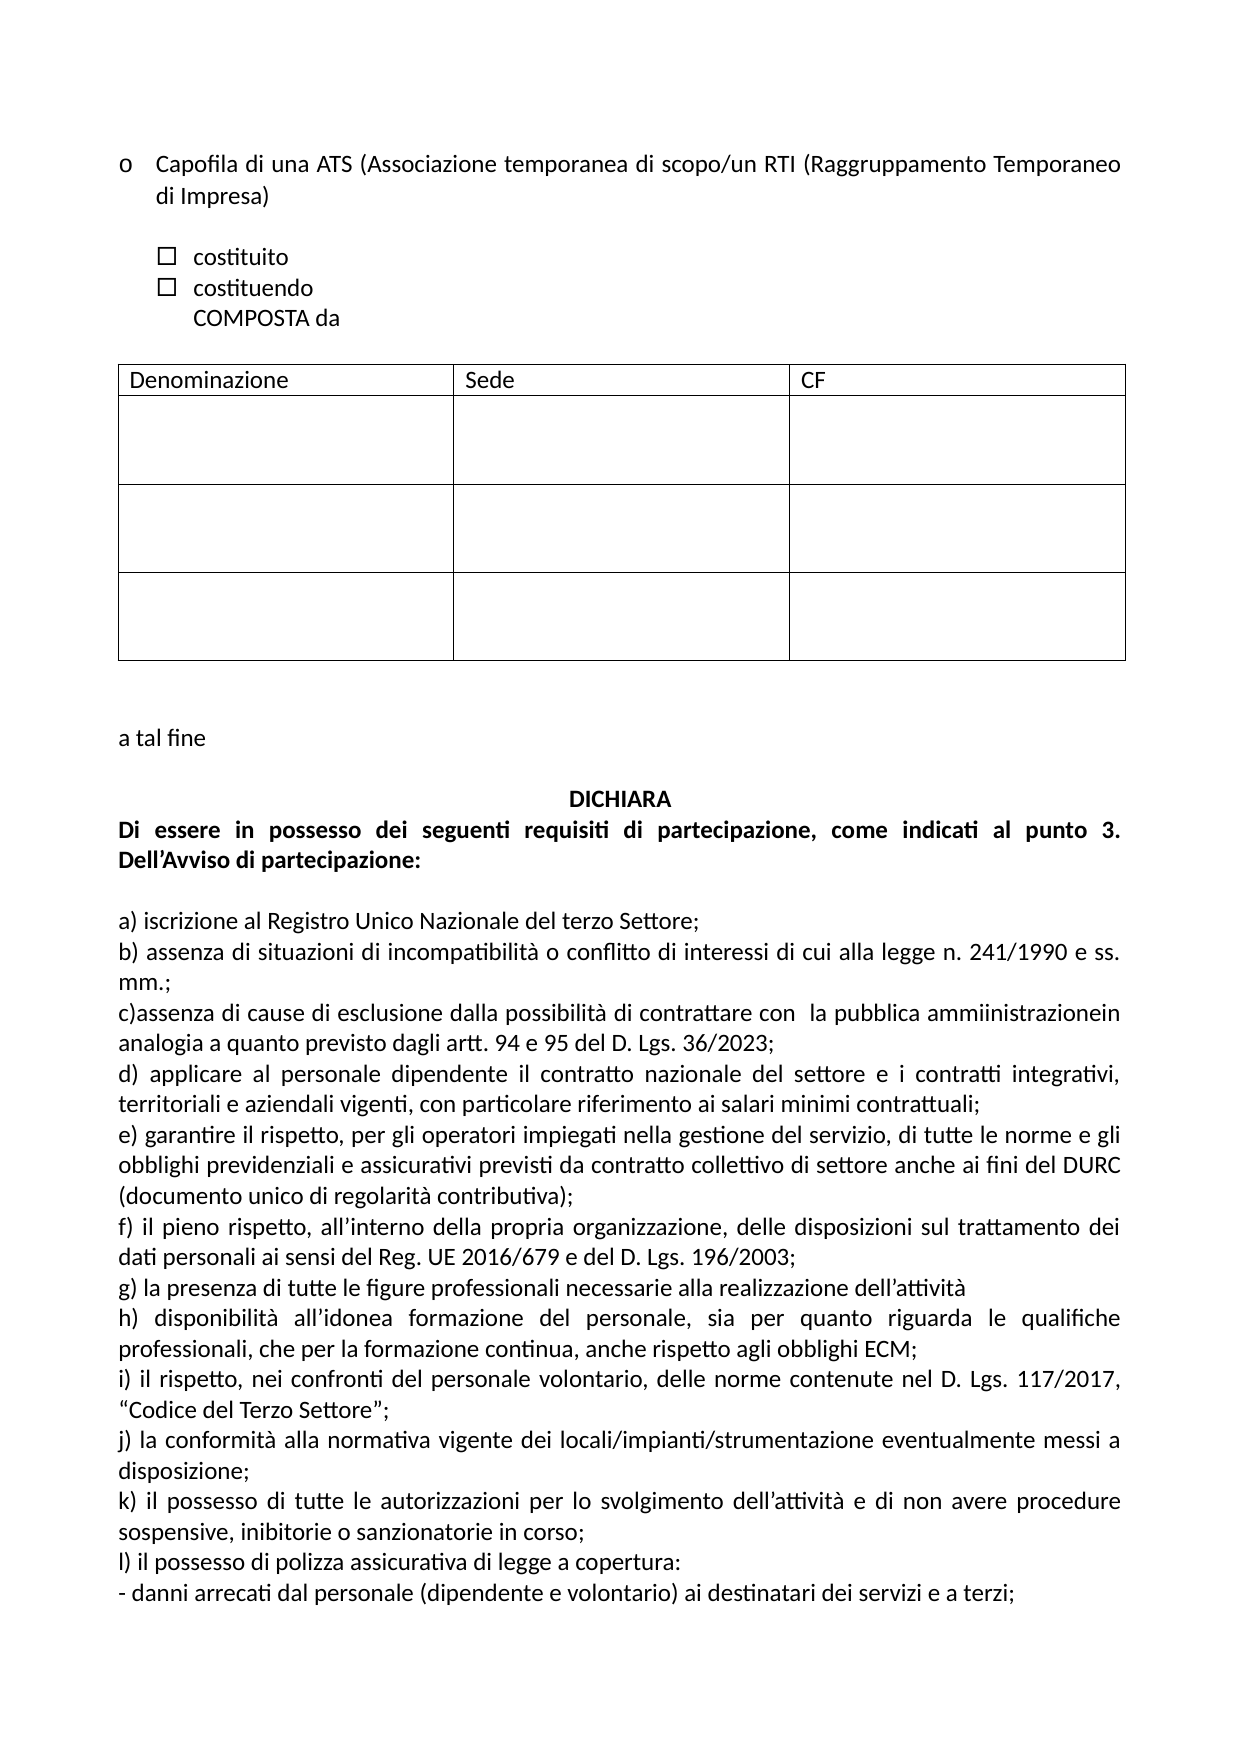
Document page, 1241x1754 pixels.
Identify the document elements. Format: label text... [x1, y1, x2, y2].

text Di essere in possesso dei seguenti requisiti di partecipazione, come indicati al punto 3. Dell’Avviso di partecipazione: [118, 814, 1122, 875]
list COMPOSTA da [193, 302, 1122, 333]
text e) garantire il rispetto, per gli operatori impiegati nella gestione del servizio, di tutte le norme e gli obblighi previdenziali e assicurativi previsti da contratto collettivo di settore anche ai fini del DURC (documento unico di regolarità contributiva); [118, 1119, 1122, 1211]
text c)assenza di cause di esclusione dalla possibilità di contrattare con la pubblica ammiinistrazionein analogia a quanto previsto dagli artt. 94 e 95 del D. Lgs. 36/2023; [118, 997, 1122, 1058]
text a) iscrizione al Registro Unico Nazionale del terzo Settore; [118, 905, 1122, 936]
table_cell [119, 396, 453, 484]
text a tal fine [118, 722, 1122, 753]
list costituito [156, 241, 1122, 272]
table_cell [119, 485, 453, 572]
text - danni arrecati dal personale (dipendente e volontario) ai destinatari dei servizi e a terzi; [118, 1577, 1122, 1607]
table_cell [454, 573, 789, 660]
text i) il rispetto, nei confronti del personale volontario, delle norme contenute nel D. Lgs. 117/2017, “Codice del Terzo Settore”; [118, 1363, 1122, 1424]
table_cell [790, 573, 1125, 660]
table_cell [119, 573, 453, 660]
text g) la presenza di tutte le figure professionali necessarie alla realizzazione dell’attività [118, 1272, 1122, 1302]
table_cell [454, 396, 789, 484]
text l) il possesso di polizza assicurativa di legge a copertura: [118, 1546, 1122, 1577]
table_header CF [790, 365, 1125, 395]
text DICHIARA [118, 783, 1122, 814]
text d) applicare al personale dipendente il contratto nazionale del settore e i contratti integrativi, territoriali e aziendali vigenti, con particolare riferimento ai salari minimi contrattuali; [118, 1058, 1122, 1119]
text h) disponibilità all’idonea formazione del personale, sia per quanto riguarda le qualifiche professionali, che per la formazione continua, anche rispetto agli obblighi ECM; [118, 1302, 1122, 1363]
text f) il pieno rispetto, all’interno della propria organizzazione, delle disposizioni sul trattamento dei dati personali ai sensi del Reg. UE 2016/679 e del D. Lgs. 196/2003; [118, 1211, 1122, 1272]
table_cell [790, 396, 1125, 484]
text b) assenza di situazioni di incompatibilità o conflitto di interessi di cui alla legge n. 241/1990 e ss. mm.; [118, 936, 1122, 997]
list costituendo [156, 272, 1122, 302]
table_header Denominazione [119, 365, 453, 395]
list Capofila di una ATS (Associazione temporanea di scopo/un RTI (Raggruppamento Temporaneo di Impresa) [118, 149, 1122, 211]
table_cell [454, 485, 789, 572]
table_cell [790, 485, 1125, 572]
text j) la conformità alla normativa vigente dei locali/impianti/strumentazione eventualmente messi a disposizione; [118, 1424, 1122, 1485]
text k) il possesso di tutte le autorizzazioni per lo svolgimento dell’attività e di non avere procedure sospensive, inibitorie o sanzionatorie in corso; [118, 1485, 1122, 1546]
table_header Sede [454, 365, 789, 395]
